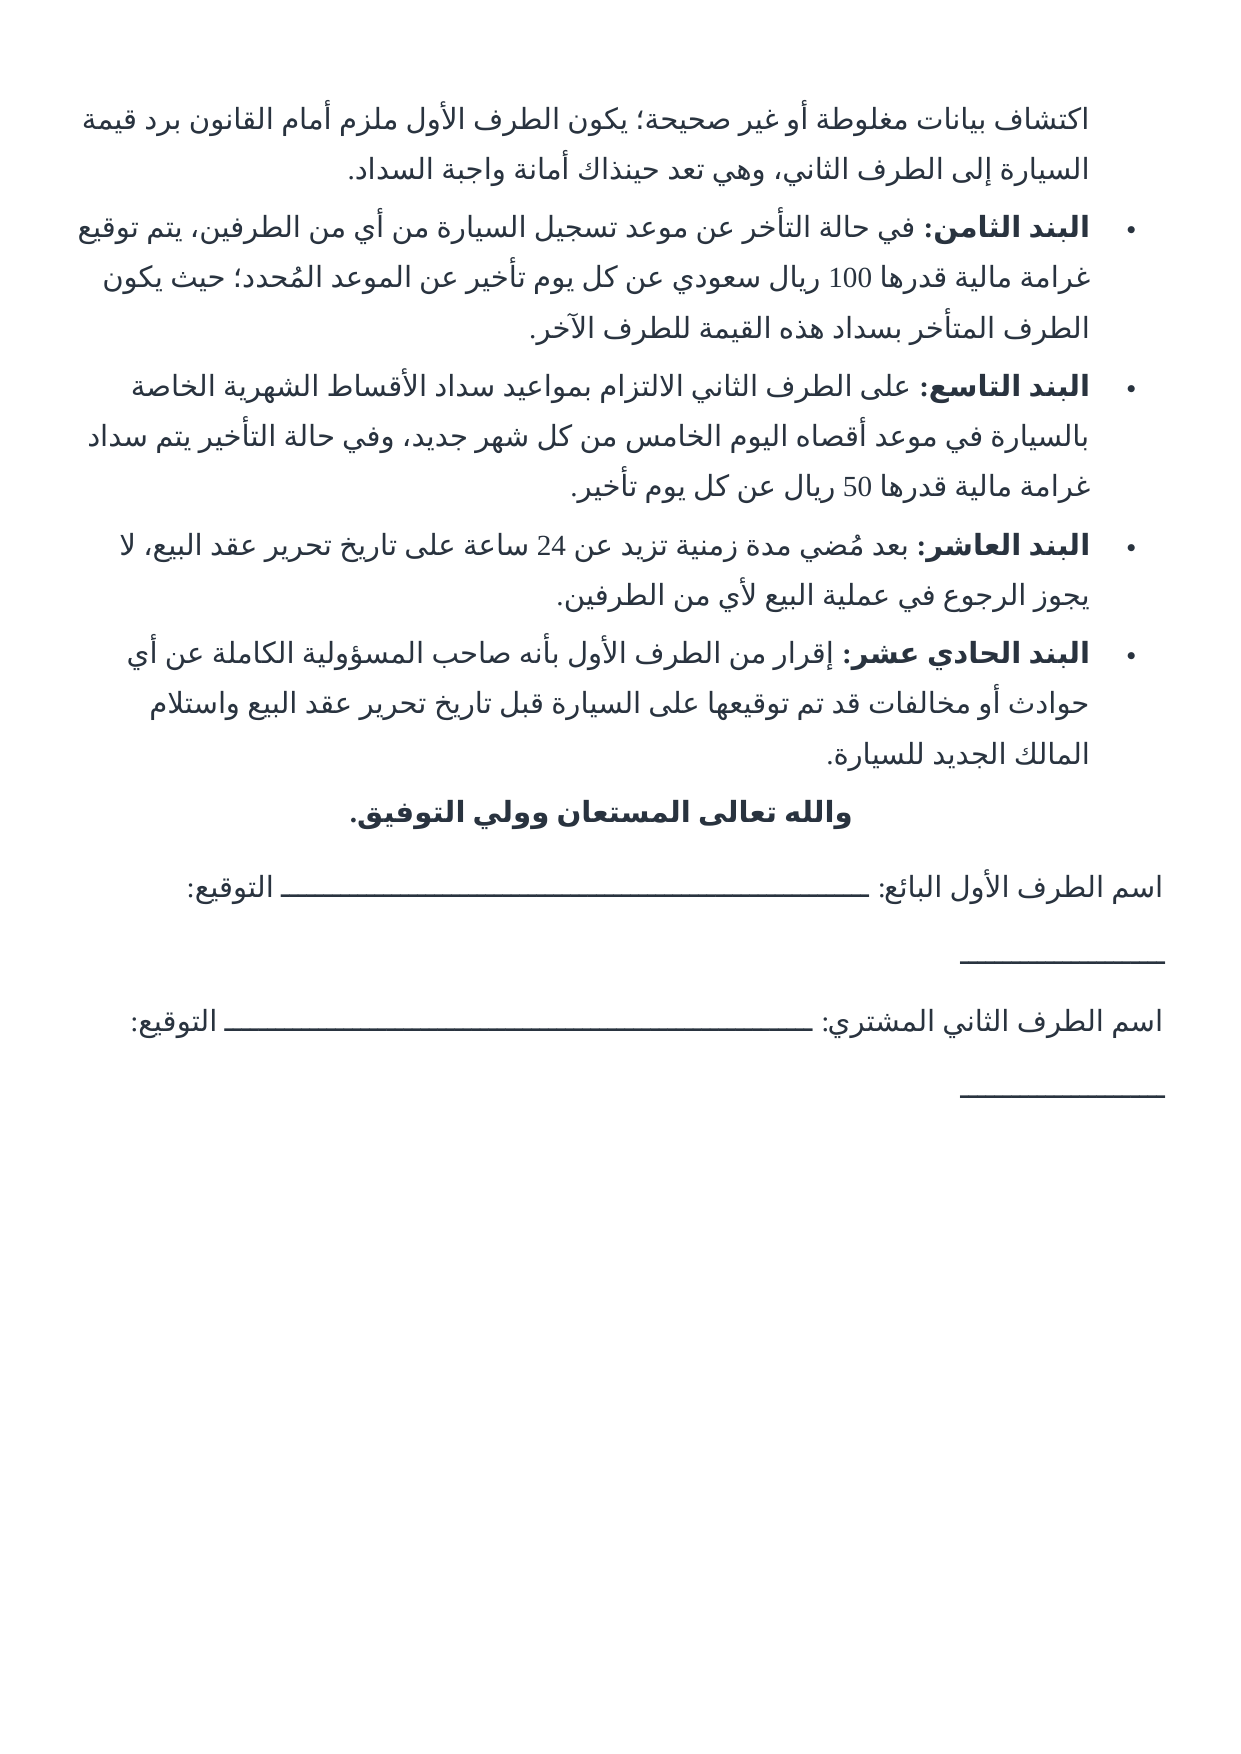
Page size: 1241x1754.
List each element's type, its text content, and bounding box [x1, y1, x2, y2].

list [75, 102, 1128, 186]
list البند الحادي عشر: إقرار من الطرف الأول بأنه صاحب المسؤولية الكاملة عن أي حوادث أو مخالفات قد تم توقيعها على السيارة قبل تاريخ تحرير عقد البيع واستلام المالك الجديد للسيارة. [75, 636, 1128, 770]
text اسم الطرف الأول البائع: ـــــــــــــــــــــــــــــــــــــــــــــــــــــــــــــــــــــ التوقيع: ــــــــــــــــــــــــ اسم الطرف الثاني المشتري: ـــــــــــــــــــــــــــــــــــــــــــــــــــــــــــــــــــــ التوقيع: ــــــــــــــــــــــــ [75, 870, 1165, 1104]
list البند العاشر: بعد مُضي مدة زمنية تزيد عن 24 ساعة على تاريخ تحرير عقد البيع، لا يجوز الرجوع في عملية البيع لأي من الطرفين. [75, 528, 1128, 612]
text والله تعالى المستعان وولي التوفيق. [75, 795, 1128, 828]
list البند التاسع: على الطرف الثاني الالتزام بمواعيد سداد الأقساط الشهرية الخاصة بالسيارة في موعد أقصاه اليوم الخامس من كل شهر جديد، وفي حالة التأخير يتم سداد غرامة مالية قدرها 50 ريال عن كل يوم تأخير. [75, 369, 1128, 503]
list البند الثامن: في حالة التأخر عن موعد تسجيل السيارة من أي من الطرفين، يتم توقيع غرامة مالية قدرها 100 ريال سعودي عن كل يوم تأخير عن الموعد المُحدد؛ حيث يكون الطرف المتأخر بسداد هذه القيمة للطرف الآخر. [75, 210, 1128, 344]
